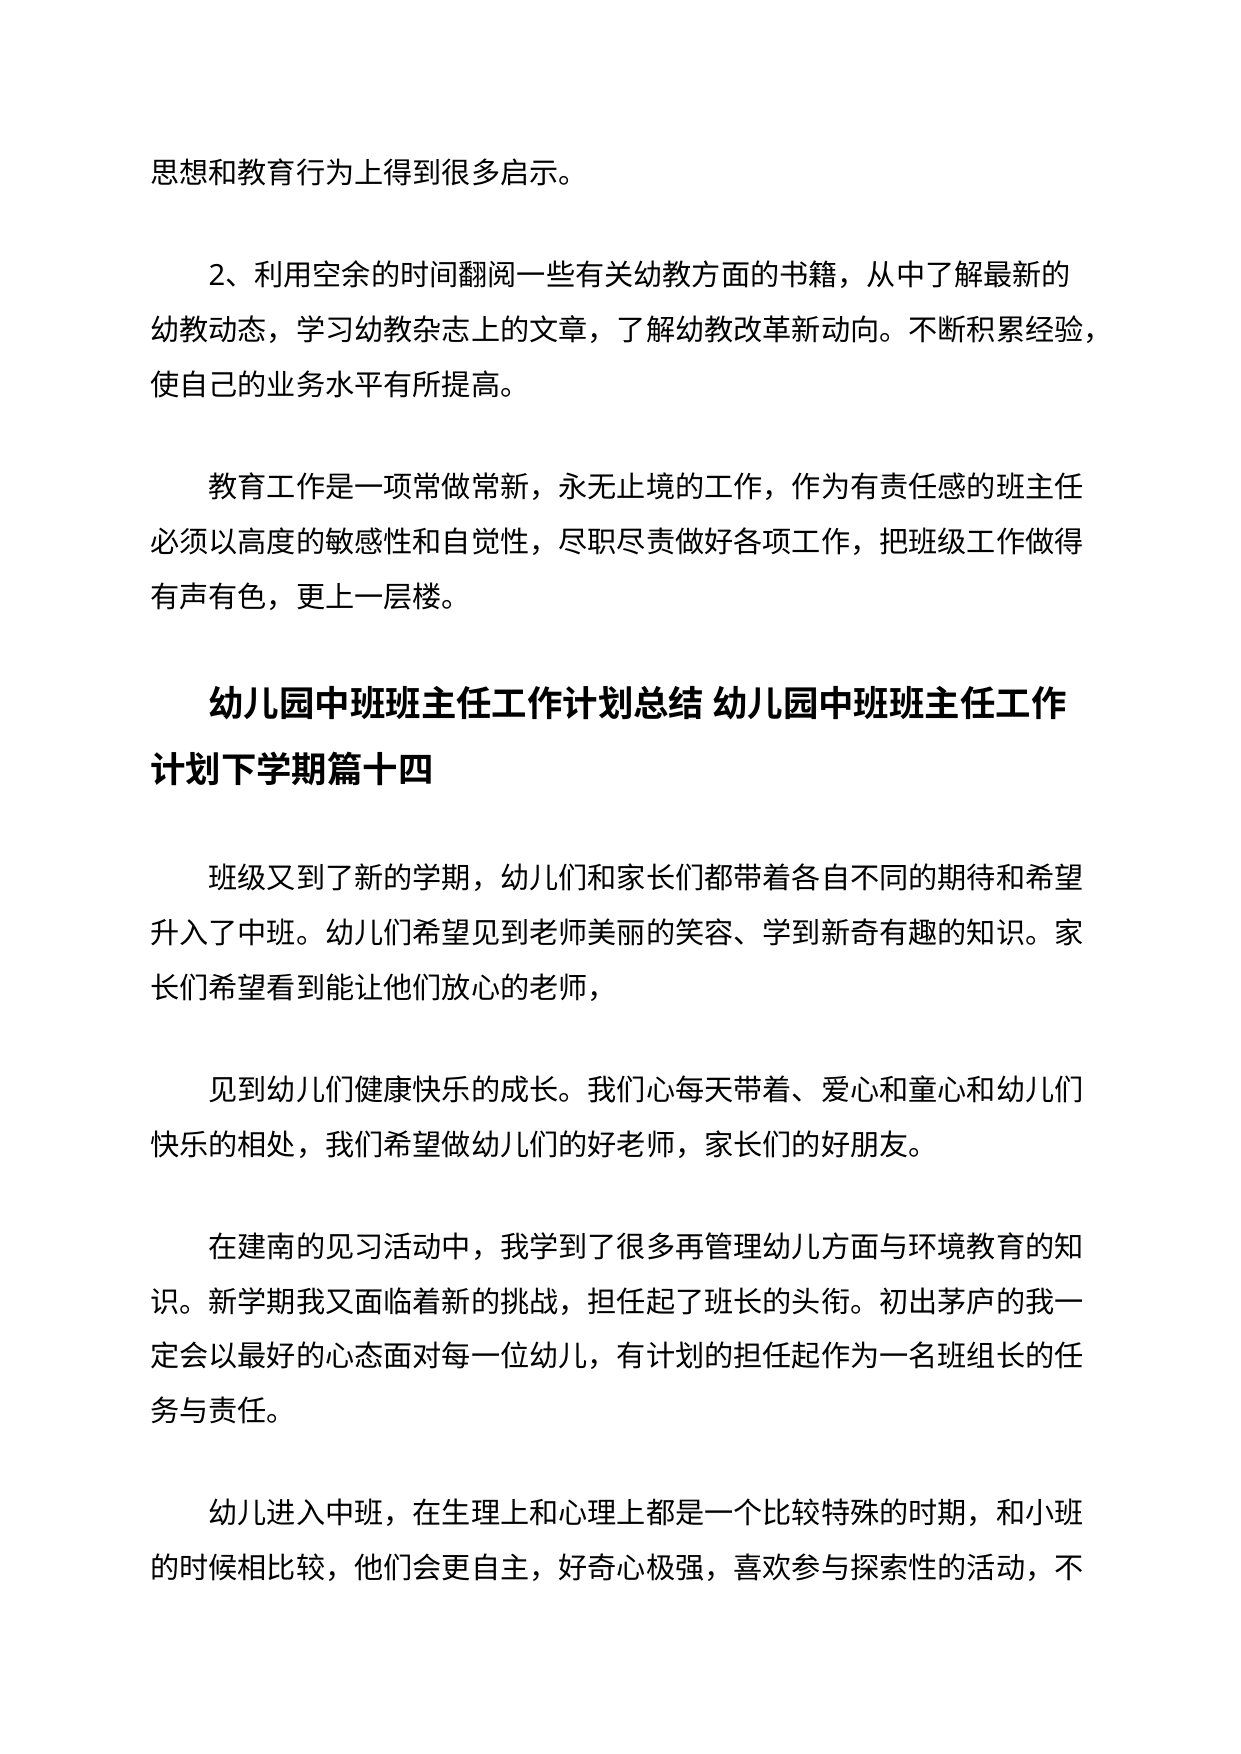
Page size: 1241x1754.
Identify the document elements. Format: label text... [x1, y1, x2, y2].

text 见到幼儿们健康快乐的成长。我们心每天带着、爱心和童心和幼儿们快乐的相处，我们希望做幼儿们的好老师，家长们的好朋友。 [150, 1067, 1090, 1164]
text 幼儿园中班班主任工作计划总结 幼儿园中班班主任工作计划下学期篇十四 [150, 675, 1090, 793]
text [150, 150, 1090, 192]
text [150, 1490, 1090, 1587]
text 在建南的见习活动中，我学到了很多再管理幼儿方面与环境教育的知识。新学期我又面临着新的挑战，担任起了班长的头衔。初出茅庐的我一定会以最好的心态面对每一位幼儿，有计划的担任起作为一名班组长的任务与责任。 [150, 1223, 1090, 1430]
text 2、利用空余的时间翻阅一些有关幼教方面的书籍，从中了解最新的幼教动态，学习幼教杂志上的文章，了解幼教改革新动向。不断积累经验，使自己的业务水平有所提高。 [150, 252, 1090, 404]
text 教育工作是一项常做常新，永无止境的工作，作为有责任感的班主任必须以高度的敏感性和自觉性，尽职尽责做好各项工作，把班级工作做得有声有色，更上一层楼。 [150, 463, 1090, 616]
text 班级又到了新的学期，幼儿们和家长们都带着各自不同的期待和希望升入了中班。幼儿们希望见到老师美丽的笑容、学到新奇有趣的知识。家长们希望看到能让他们放心的老师， [150, 855, 1090, 1007]
